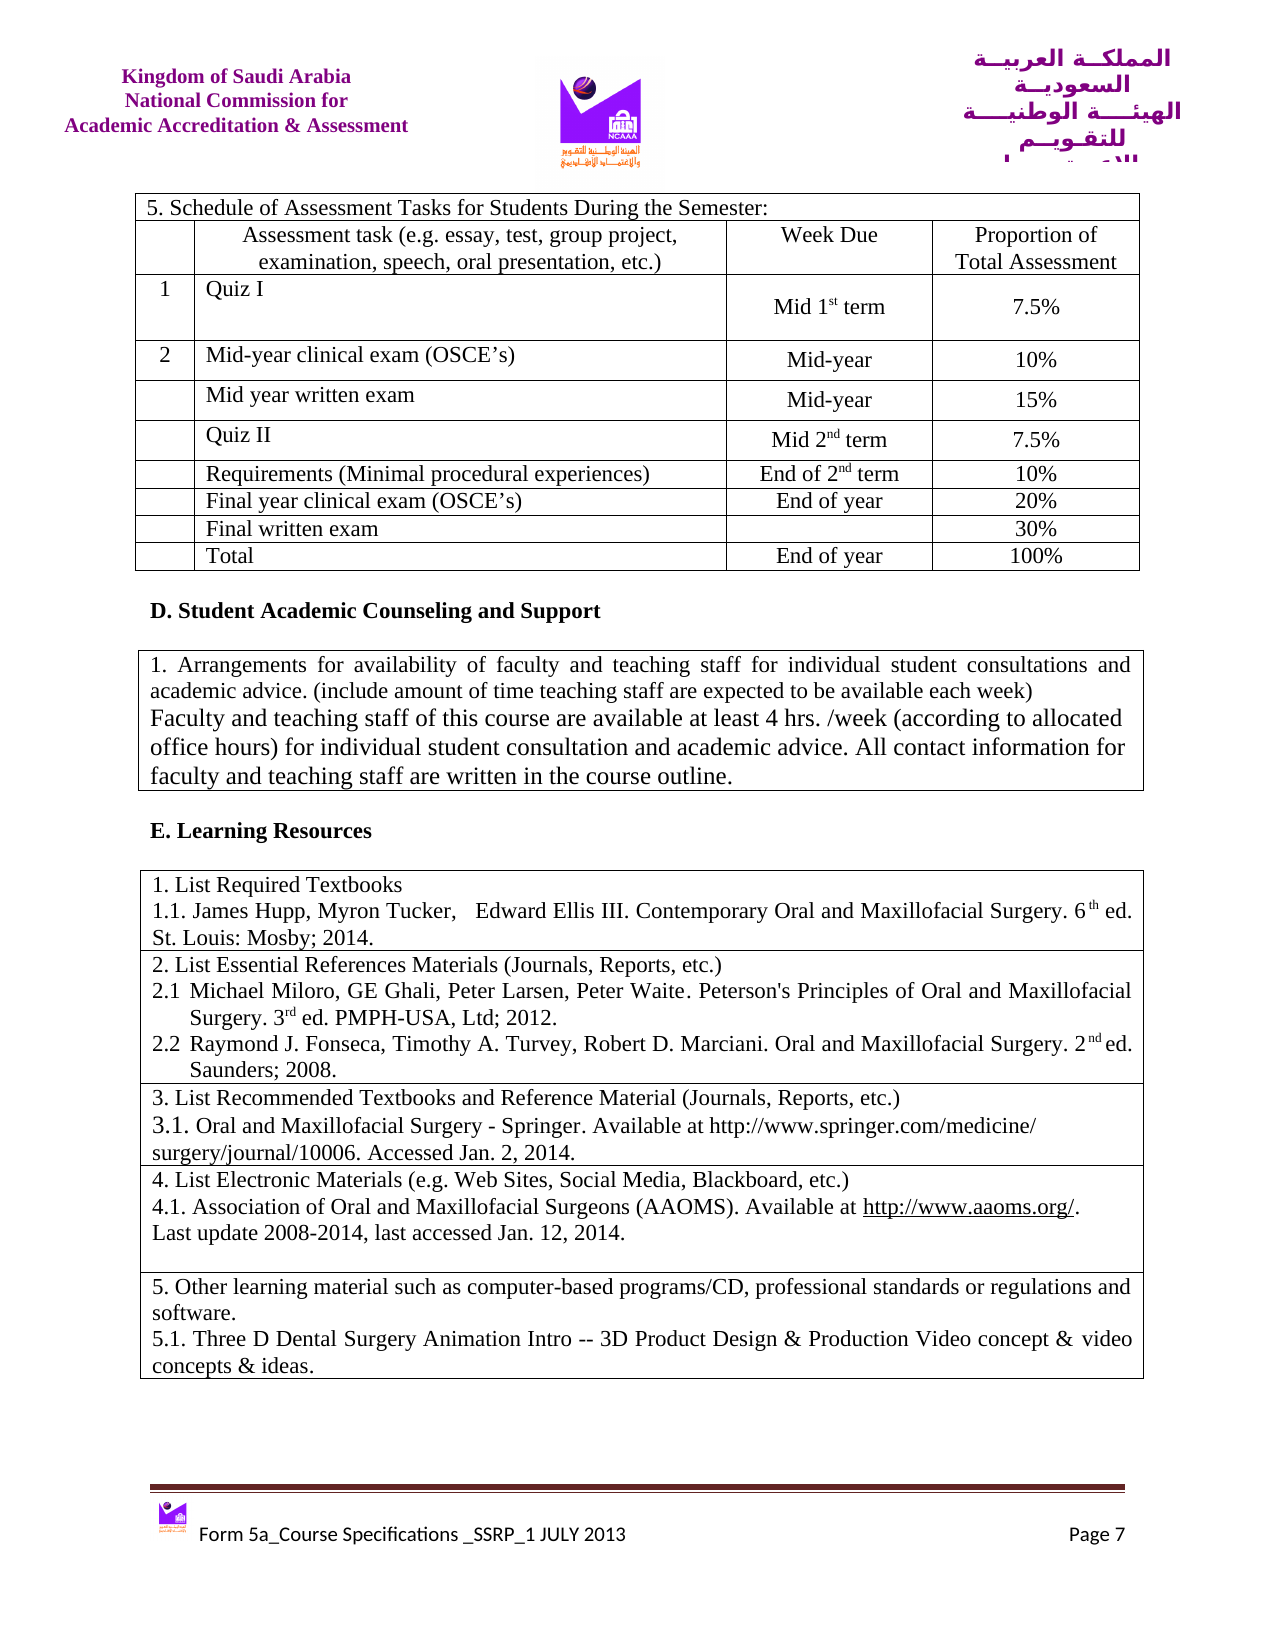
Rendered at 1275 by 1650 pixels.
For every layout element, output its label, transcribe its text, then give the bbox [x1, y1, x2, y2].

table_cell 2 [136, 341, 194, 380]
table_cell 20% [933, 489, 1139, 515]
table_cell Final year clinical exam (OSCE’s) [195, 489, 726, 515]
table_cell [136, 221, 194, 274]
table_header 1. Arrangements for availability of faculty and teaching staff for individual student consultations and academic advice. (include amount of time teaching staff are expected to be available each week) Faculty and teaching staff of this course are available at least 4 hrs. /week (according to allocated office hours) for individual student consultation and academic advice. All contact information for faculty and teaching staff are written in the course outline. [139, 651, 1143, 790]
table_cell Requirements (Minimal procedural experiences) [195, 461, 726, 487]
table_cell 10% [933, 341, 1139, 380]
table_cell 15% [933, 381, 1139, 420]
table_cell 3. List Recommended Textbooks and Reference Material (Journals, Reports, etc.) 3.1. Oral and Maxillofacial Surgery - Springer. Available at http://www.springer.com/medicine/ surgery/journal/10006. Accessed Jan. 2, 2014. [141, 1084, 1143, 1165]
table_cell Proportion of Total Assessment [933, 221, 1139, 274]
table_cell End of year [727, 489, 932, 515]
table_cell 2. List Essential References Materials (Journals, Reports, etc.) Michael Miloro, GE Ghali, Peter Larsen, Peter Waite. Peterson's Principles of Oral and Maxillofacial Surgery. 3rd ed. PMPH-USA, Ltd; 2012. Raymond J. Fonseca, Timothy A. Turvey, Robert D. Marciani. Oral and Maxillofacial Surgery. 2nd ed. Saunders; 2008. [141, 951, 1143, 1083]
picture [150, 1495, 195, 1541]
table_cell [136, 516, 194, 542]
table_cell Mid 1st term [727, 275, 932, 340]
table_cell Total [195, 543, 726, 570]
table_cell Quiz I [195, 275, 726, 340]
table_header 1. List Required Textbooks 1.1. James Hupp, Myron Tucker, Edward Ellis III. Contemporary Oral and Maxillofacial Surgery. 6th ed. St. Louis: Mosby; 2014. [141, 871, 1143, 950]
table_cell [136, 489, 194, 515]
table_cell [136, 381, 194, 420]
table_cell [136, 461, 194, 487]
table_cell Mid year written exam [195, 381, 726, 420]
table_cell 5. Other learning material such as computer-based programs/CD, professional standards or regulations and software. 5.1. Three D Dental Surgery Animation Intro -- 3D Product Design & Production Video concept & video concepts & ideas. [141, 1273, 1143, 1378]
table_cell Final written exam [195, 516, 726, 542]
table_cell Quiz II [195, 421, 726, 460]
table_cell Week Due [727, 221, 932, 274]
table_cell 4. List Electronic Materials (e.g. Web Sites, Social Media, Blackboard, etc.) 4.1. Association of Oral and Maxillofacial Surgeons (AAOMS). Available at http://www.aaoms.org/. Last update 2008-2014, last accessed Jan. 12, 2014. [141, 1166, 1143, 1272]
table_cell 1 [136, 275, 194, 340]
table_cell End of year [727, 543, 932, 570]
picture [534, 56, 666, 193]
table_cell Mid-year [727, 341, 932, 380]
text D. Student Academic Counseling and Support [150, 597, 1125, 623]
table_cell 7.5% [933, 275, 1139, 340]
text E. Learning Resources [150, 817, 1125, 843]
table_cell 100% [933, 543, 1139, 570]
table_cell 7.5% [933, 421, 1139, 460]
table_cell End of 2nd term [727, 461, 932, 487]
table_cell 10% [933, 461, 1139, 487]
table_cell Assessment task (e.g. essay, test, group project, examination, speech, oral presentation, etc.) [195, 221, 726, 274]
table_cell 30% [933, 516, 1139, 542]
table_cell [727, 516, 932, 542]
table_cell Mid-year clinical exam (OSCE’s) [195, 341, 726, 380]
table_cell [136, 421, 194, 460]
table_header 5. Schedule of Assessment Tasks for Students During the Semester: [136, 194, 1139, 220]
table_cell Mid-year [727, 381, 932, 420]
table_cell Mid 2nd term [727, 421, 932, 460]
table_cell [136, 543, 194, 570]
